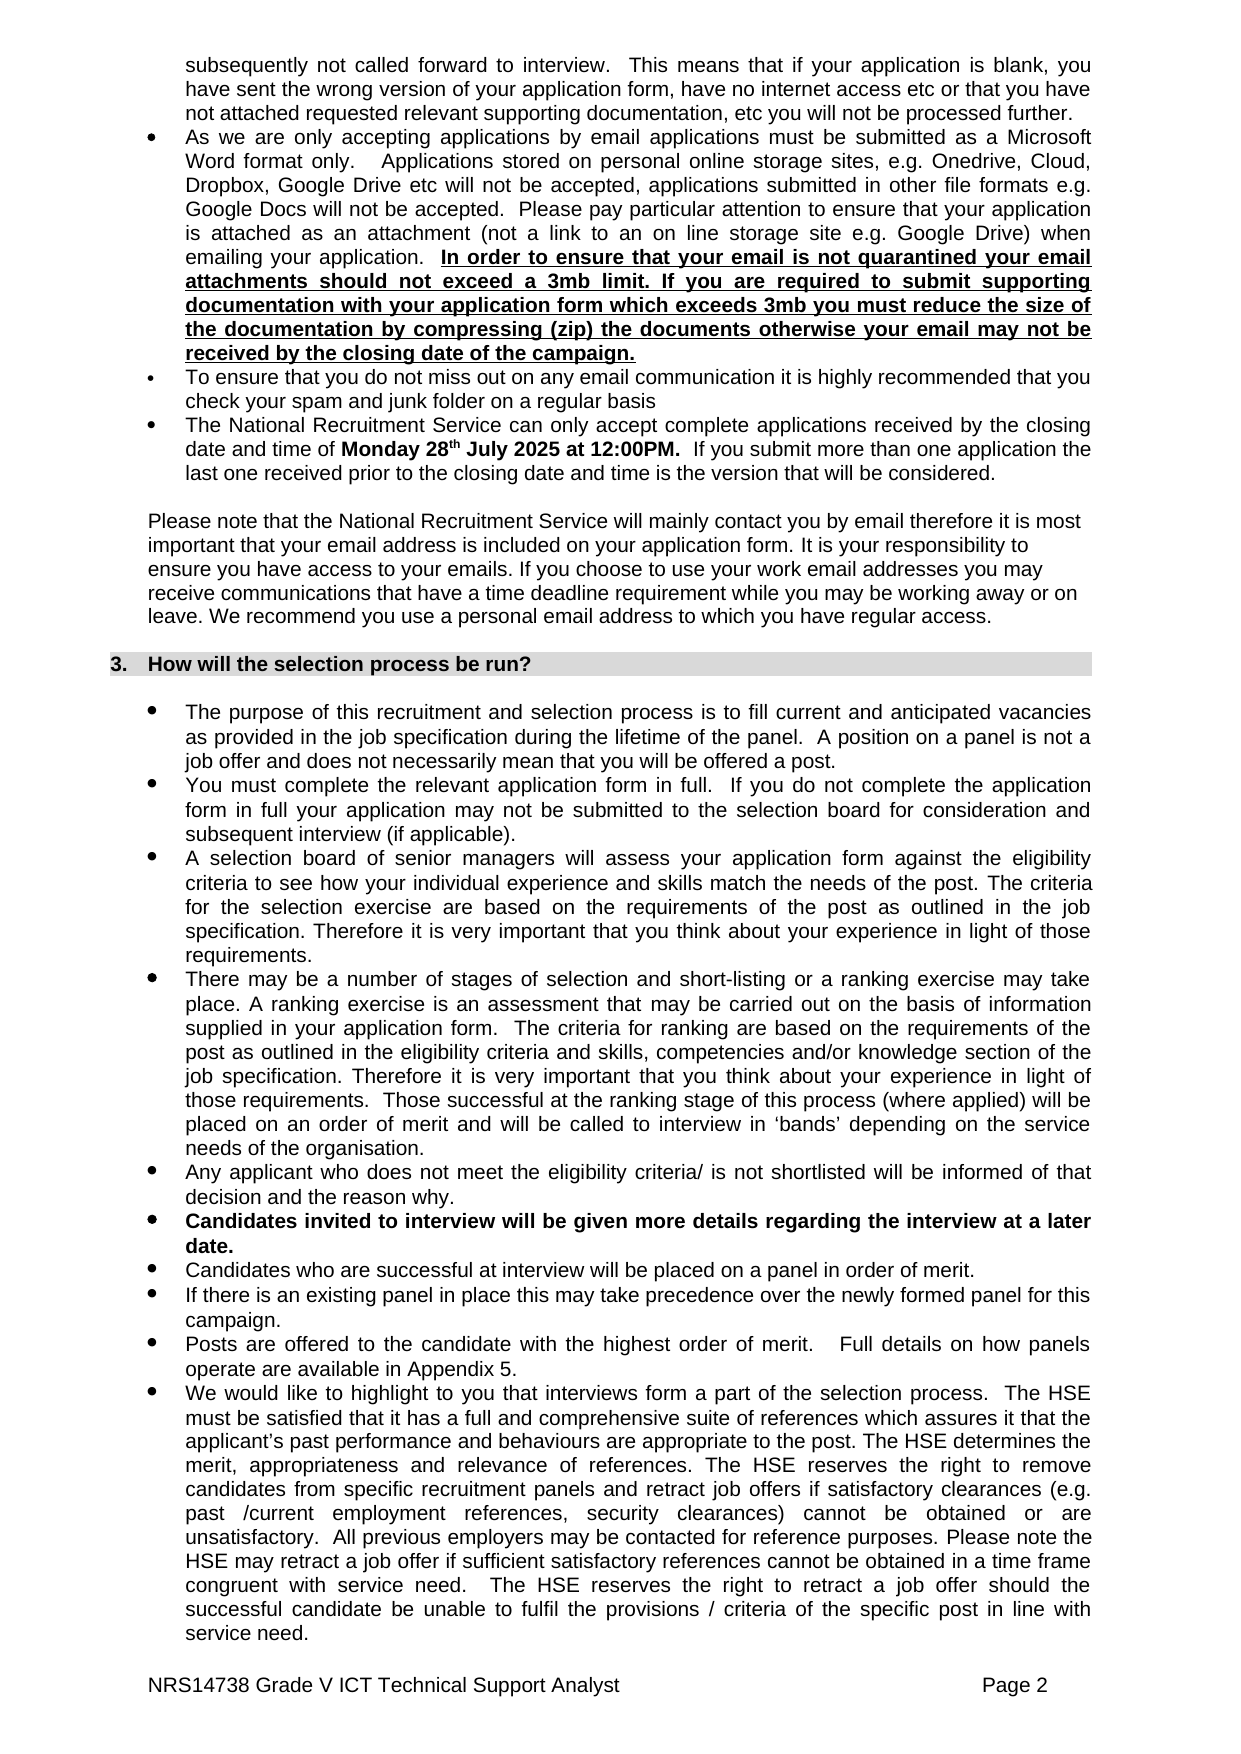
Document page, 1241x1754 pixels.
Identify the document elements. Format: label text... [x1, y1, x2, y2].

list If there is an existing panel in place this may take precedence over the newly formed panel for this campaign. [148, 1282, 1092, 1331]
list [148, 53, 1092, 125]
list There may be a number of stages of selection and short-listing or a ranking exercise may take place. A ranking exercise is an assessment that may be carried out on the basis of information supplied in your application form. The criteria for ranking are based on the requirements of the post as outlined in the eligibility criteria and skills, competencies and/or knowledge section of the job specification. Therefore it is very important that you think about your experience in light of those requirements. Those successful at the ranking stage of this process (where applied) will be placed on an order of merit and will be called to interview in ‘bands’ depending on the service needs of the organisation. [148, 967, 1092, 1159]
list You must complete the relevant application form in full. If you do not complete the application form in full your application may not be submitted to the selection board for consideration and subsequent interview (if applicable). [148, 773, 1092, 846]
list The National Recruitment Service can only accept complete applications received by the closing date and time of Monday 28th July 2025 at 12:00PM. If you submit more than one application the last one received prior to the closing date and time is the version that will be considered. [148, 413, 1092, 484]
list The purpose of this recruitment and selection process is to fill current and anticipated vacancies as provided in the job specification during the lifetime of the panel. A position on a panel is not a job offer and does not necessarily mean that you will be offered a post. [148, 700, 1092, 773]
text Please note that the National Recruitment Service will mainly contact you by email therefore it is most important that your email address is included on your application form. It is your responsibility to ensure you have access to your emails. If you choose to use your work email addresses you may receive communications that have a time deadline requirement while you may be working away or on leave. We recommend you use a personal email address to which you have regular access. [148, 508, 1092, 628]
list As we are only accepting applications by email applications must be submitted as a Microsoft Word format only. Applications stored on personal online storage sites, e.g. Onedrive, Cloud, Dropbox, Google Drive etc will not be accepted, applications submitted in other file formats e.g. Google Docs will not be accepted. Please pay particular attention to ensure that your application is attached as an attachment (not a link to an on line storage site e.g. Google Drive) when emailing your application. In order to ensure that your email is not quarantined your email attachments should not exceed a 3mb limit. If you are required to submit supporting documentation with your application form which exceeds 3mb you must reduce the size of the documentation by compressing (zip) the documents otherwise your email may not be received by the closing date of the campaign. [148, 125, 1092, 365]
list How will the selection process be run? [110, 652, 1092, 676]
list A selection board of senior managers will assess your application form against the eligibility criteria to see how your individual experience and skills match the needs of the post. The criteria for the selection exercise are based on the requirements of the post as outlined in the job specification. Therefore it is very important that you think about your experience in light of those requirements. [148, 846, 1092, 967]
list We would like to highlight to you that interviews form a part of the selection process. The must be satisfied that it has a full and comprehensive suite of references which assures it that the applicant’s past performance and behaviours are appropriate to the post. The determines the merit, appropriateness and relevance of references. The reserves the right to remove candidates from specific recruitment panels and retract job offers if satisfactory clearances (e.g. past /current employment references, security clearances) cannot be obtained or are unsatisfactory. All previous employers may be contacted for reference purposes. Please note the HSE may retract a job offer if sufficient satisfactory references cannot be obtained in a time frame congruent with service need. The reserves the right to retract a job offer should the successful candidate be unable to fulfil the provisions / criteria of the specific post in line with service need. [148, 1380, 1092, 1645]
list Any applicant who does not meet the eligibility criteria/ is not shortlisted will be informed of that decision and the reason why. [148, 1159, 1092, 1208]
list Candidates who are successful at interview will be placed on a panel in order of merit. [148, 1257, 1092, 1282]
list Posts are offered to the candidate with the highest order of merit. Full details on how panels operate are available in Appendix 5. [148, 1331, 1092, 1380]
list To ensure that you do not miss out on any email communication it is highly recommended that you check your spam and junk folder on a regular basis [148, 365, 1092, 413]
list Candidates invited to interview will be given more details regarding the interview at a later date. [148, 1208, 1092, 1257]
